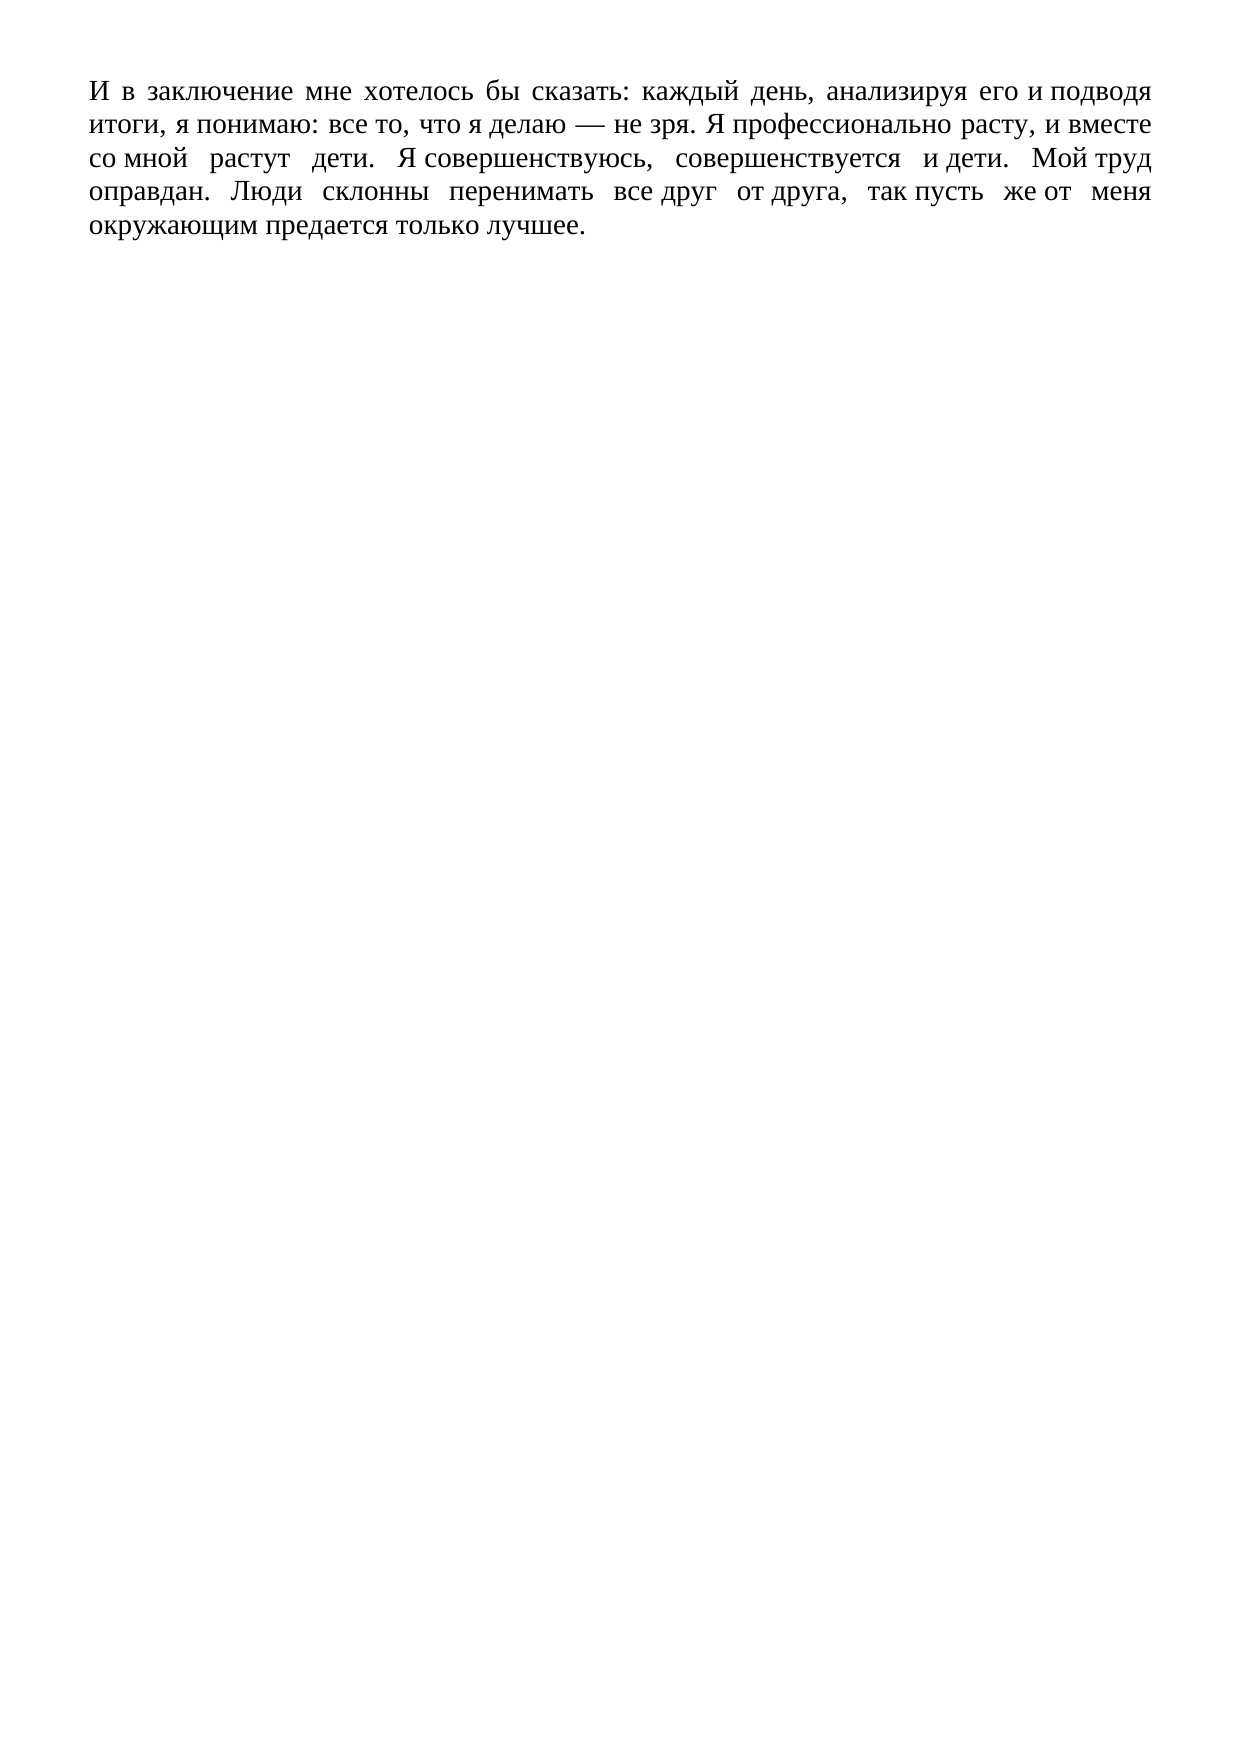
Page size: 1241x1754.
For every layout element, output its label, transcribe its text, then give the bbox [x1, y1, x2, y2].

text И в заключение мне хотелось бы сказать: каждый день, анализируя его и подводя итоги, я понимаю: все то, что я делаю — не зря. Я профессионально расту, и вместе со мной растут дети. Я совершенствуюсь, совершенствуется и дети. Мой труд оправдан. Люди склонны перенимать все друг от друга, так пусть же от меня окружающим предается только лучшее. [89, 73, 1152, 240]
